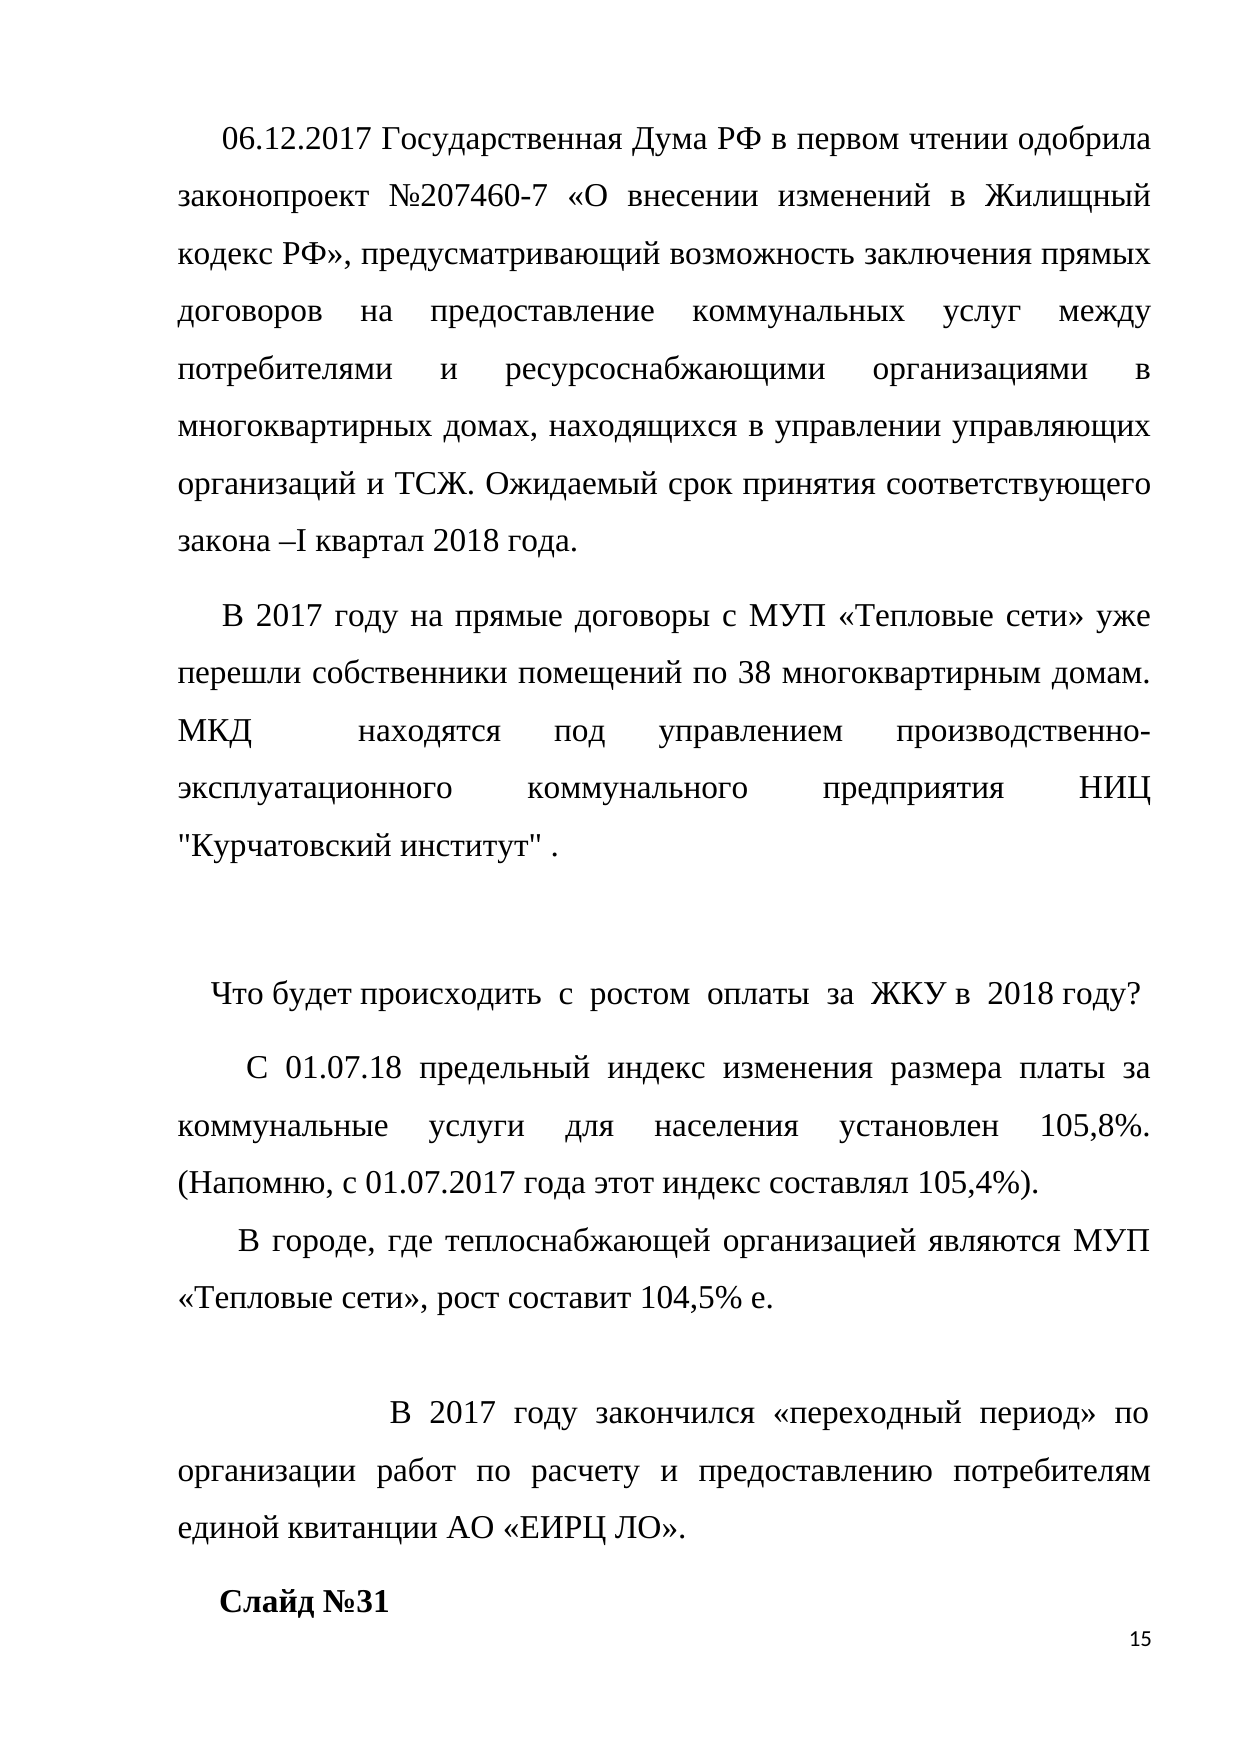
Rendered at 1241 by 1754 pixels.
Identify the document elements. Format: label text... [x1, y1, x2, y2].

text 06.12.2017 Государственная Дума РФ в первом чтении одобрила законопроект №207460-7 «О внесении изменений в Жилищный кодекс РФ», предусматривающий возможность заключения прямых договоров на предоставление коммунальных услуг между потребителями и ресурсоснабжающими организациями в многоквартирных домах, находящихся в управлении управляющих организаций и ТСЖ. Ожидаемый срок принятия соответствующего закона –I квартал 2018 года. [177, 118, 1152, 559]
text С 01.07.18 предельный индекс изменения размера платы за коммунальные услуги для населения установлен 105,8%. (Напомню, с 01.07.2017 года этот индекс составлял 105,4%). [177, 1047, 1152, 1201]
text В 2017 году на прямые договоры с МУП «Тепловые сети» уже перешли собственники помещений по 38 многоквартирным домам. МКД находятся под управлением производственно- эксплуатационного коммунального предприятия НИЦ "Курчатовский институт" . [177, 595, 1152, 863]
text В городе, где теплоснабжающей организацией являются МУП «Тепловые сети», рост составит 104,5% е. [177, 1220, 1152, 1316]
text Слайд №31 [177, 1581, 1152, 1620]
text В 2017 году закончился «переходный период» по организации работ по расчету и предоставлению потребителям единой квитанции АО «ЕИРЦ ЛО». [177, 1392, 1152, 1546]
text Что будет происходить с ростом оплаты за ЖКУ в 2018 году? [177, 973, 1152, 1011]
